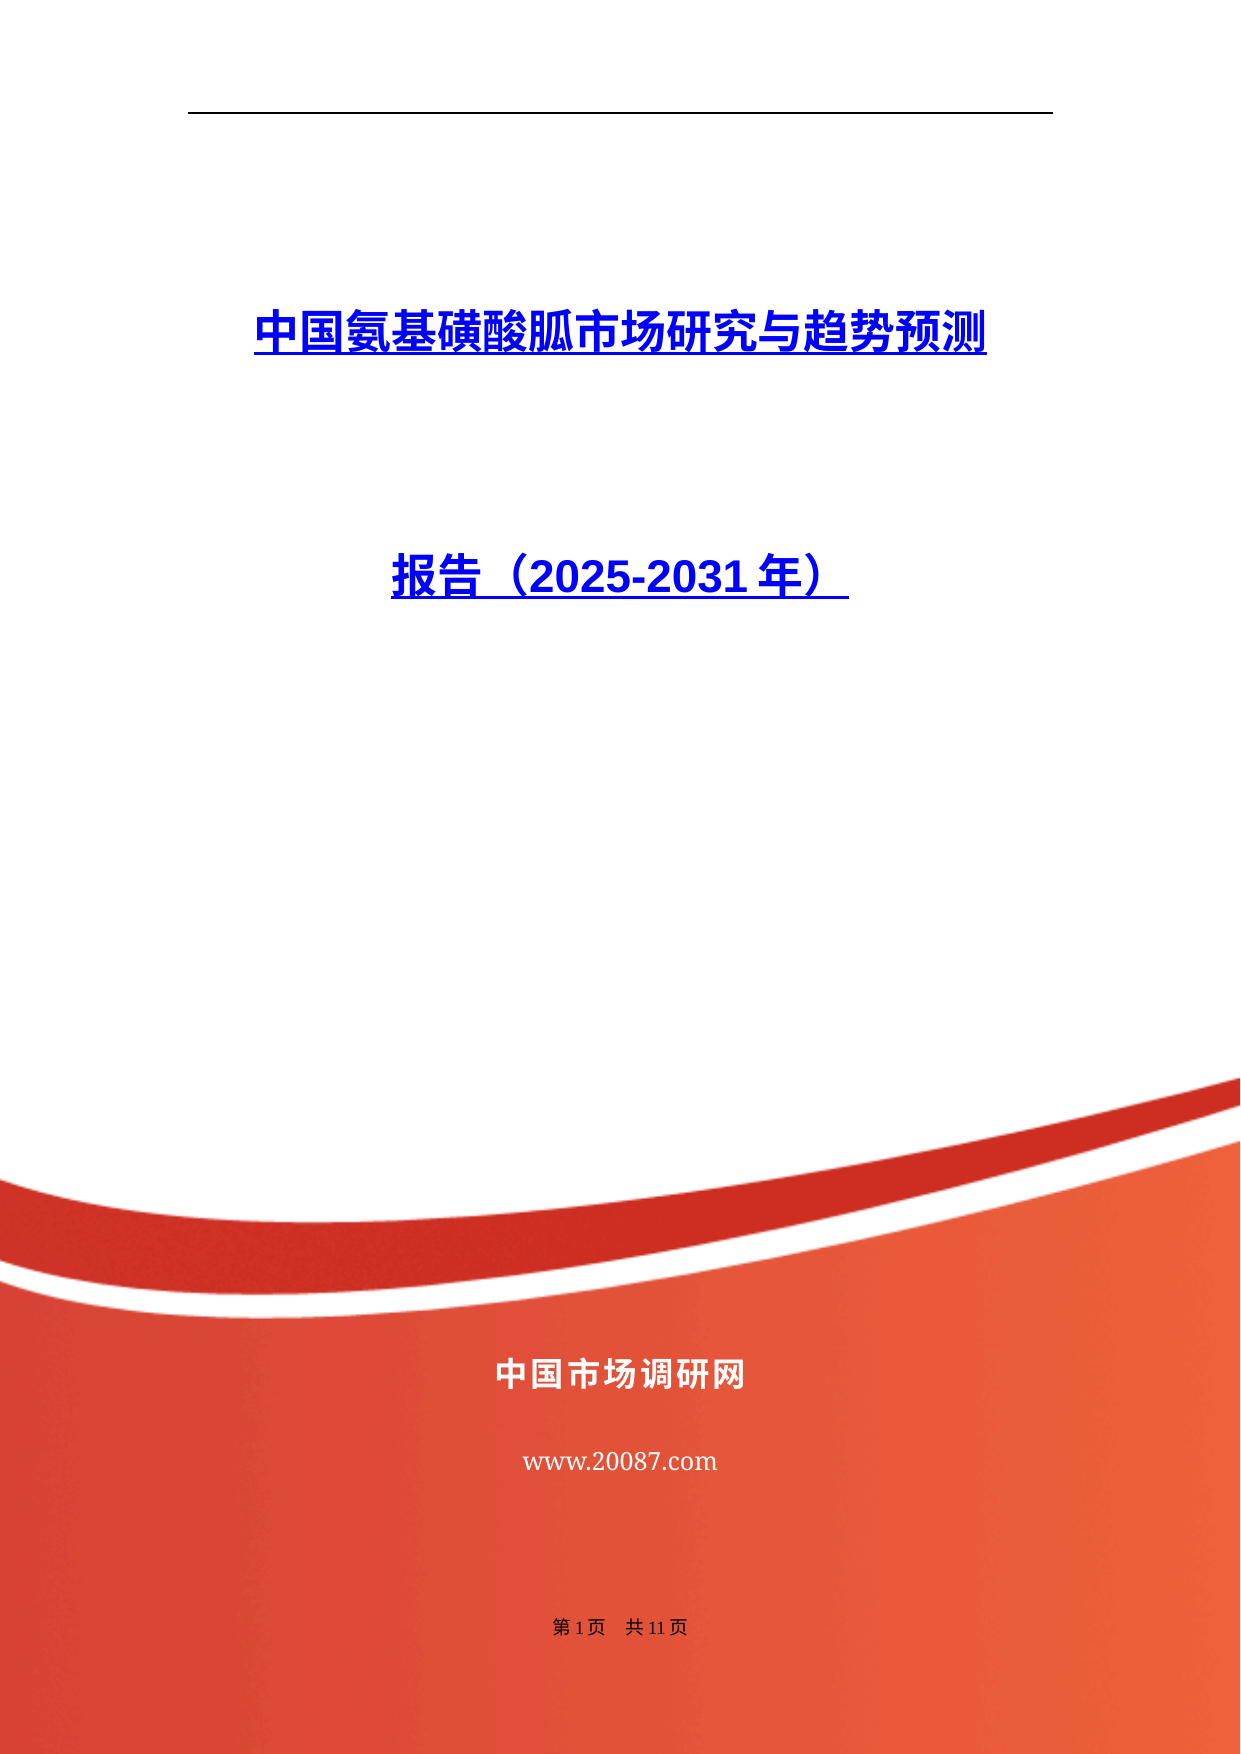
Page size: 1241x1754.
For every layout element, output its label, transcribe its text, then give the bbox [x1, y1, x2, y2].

picture [0, 1006, 1241, 1754]
text www.20087.com [187, 1428, 1053, 1493]
table_header 中国氨基磺酸胍市场研究与趋势预测报告（2025-2031年） [188, 207, 1053, 773]
subtitle 中国市场调研网 [187, 1339, 1053, 1404]
